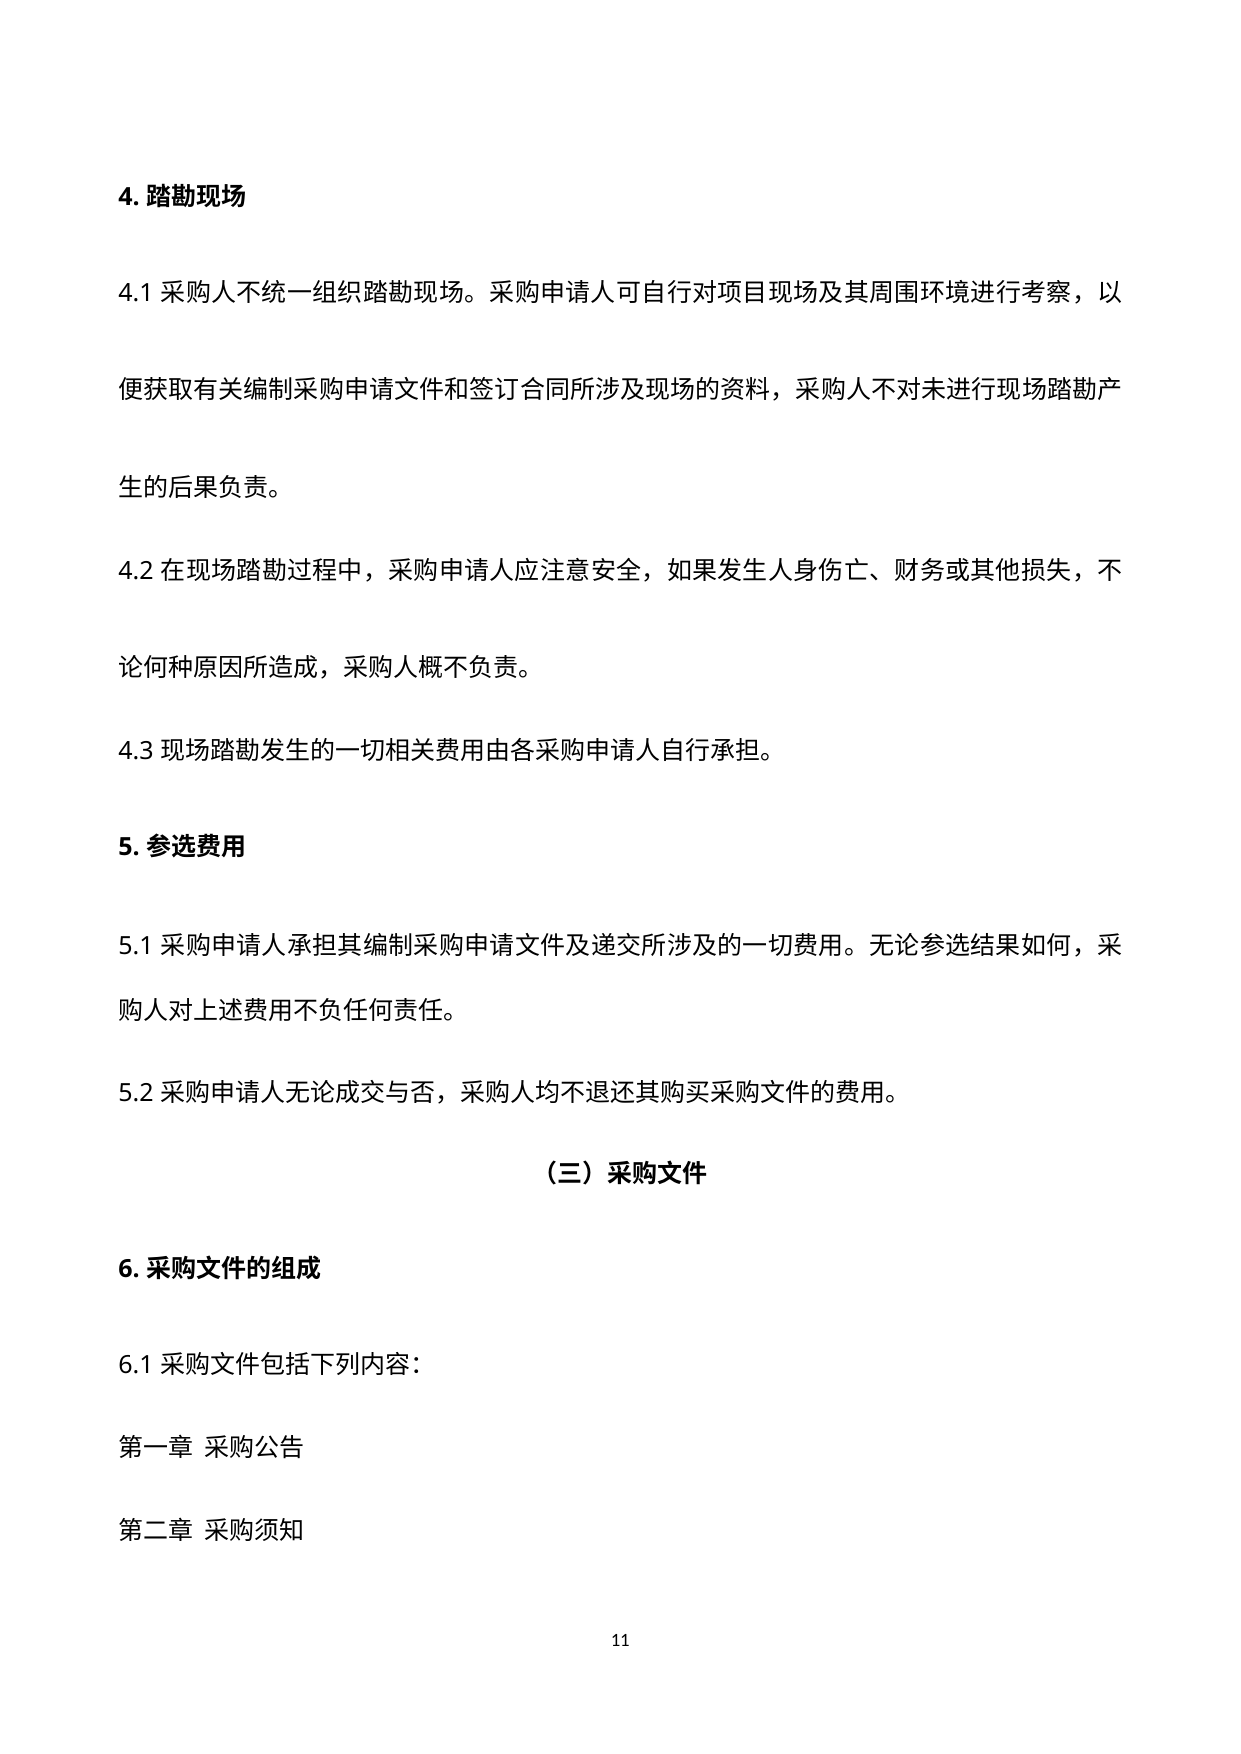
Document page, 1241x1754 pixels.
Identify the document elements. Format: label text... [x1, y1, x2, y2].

text 5.2 采购申请人无论成交与否，采购人均不退还其购买采购文件的费用。 [118, 1058, 1122, 1123]
subtitle 5. 参选费用 [118, 812, 1122, 877]
text 第一章 采购公告 [118, 1413, 1122, 1478]
text 5.1 采购申请人承担其编制采购申请文件及递交所涉及的一切费用。无论参选结果如何，采购人对上述费用不负任何责任。 [118, 911, 1122, 1041]
text 4.1 采购人不统一组织踏勘现场。采购申请人可自行对项目现场及其周围环境进行考察，以便获取有关编制采购申请文件和签订合同所涉及现场的资料，采购人不对未进行现场踏勘产生的后果负责。 [118, 258, 1122, 518]
subtitle 4. 踏勘现场 [118, 162, 1122, 227]
text 第二章 采购须知 [118, 1496, 1122, 1561]
subtitle （三）采购文件 [118, 1139, 1122, 1204]
subtitle 6. 采购文件的组成 [118, 1234, 1122, 1299]
text 4.3 现场踏勘发生的一切相关费用由各采购申请人自行承担。 [118, 716, 1122, 781]
text 4.2 在现场踏勘过程中，采购申请人应注意安全，如果发生人身伤亡、财务或其他损失，不论何种原因所造成，采购人概不负责。 [118, 536, 1122, 698]
text 6.1 采购文件包括下列内容： [118, 1330, 1122, 1395]
